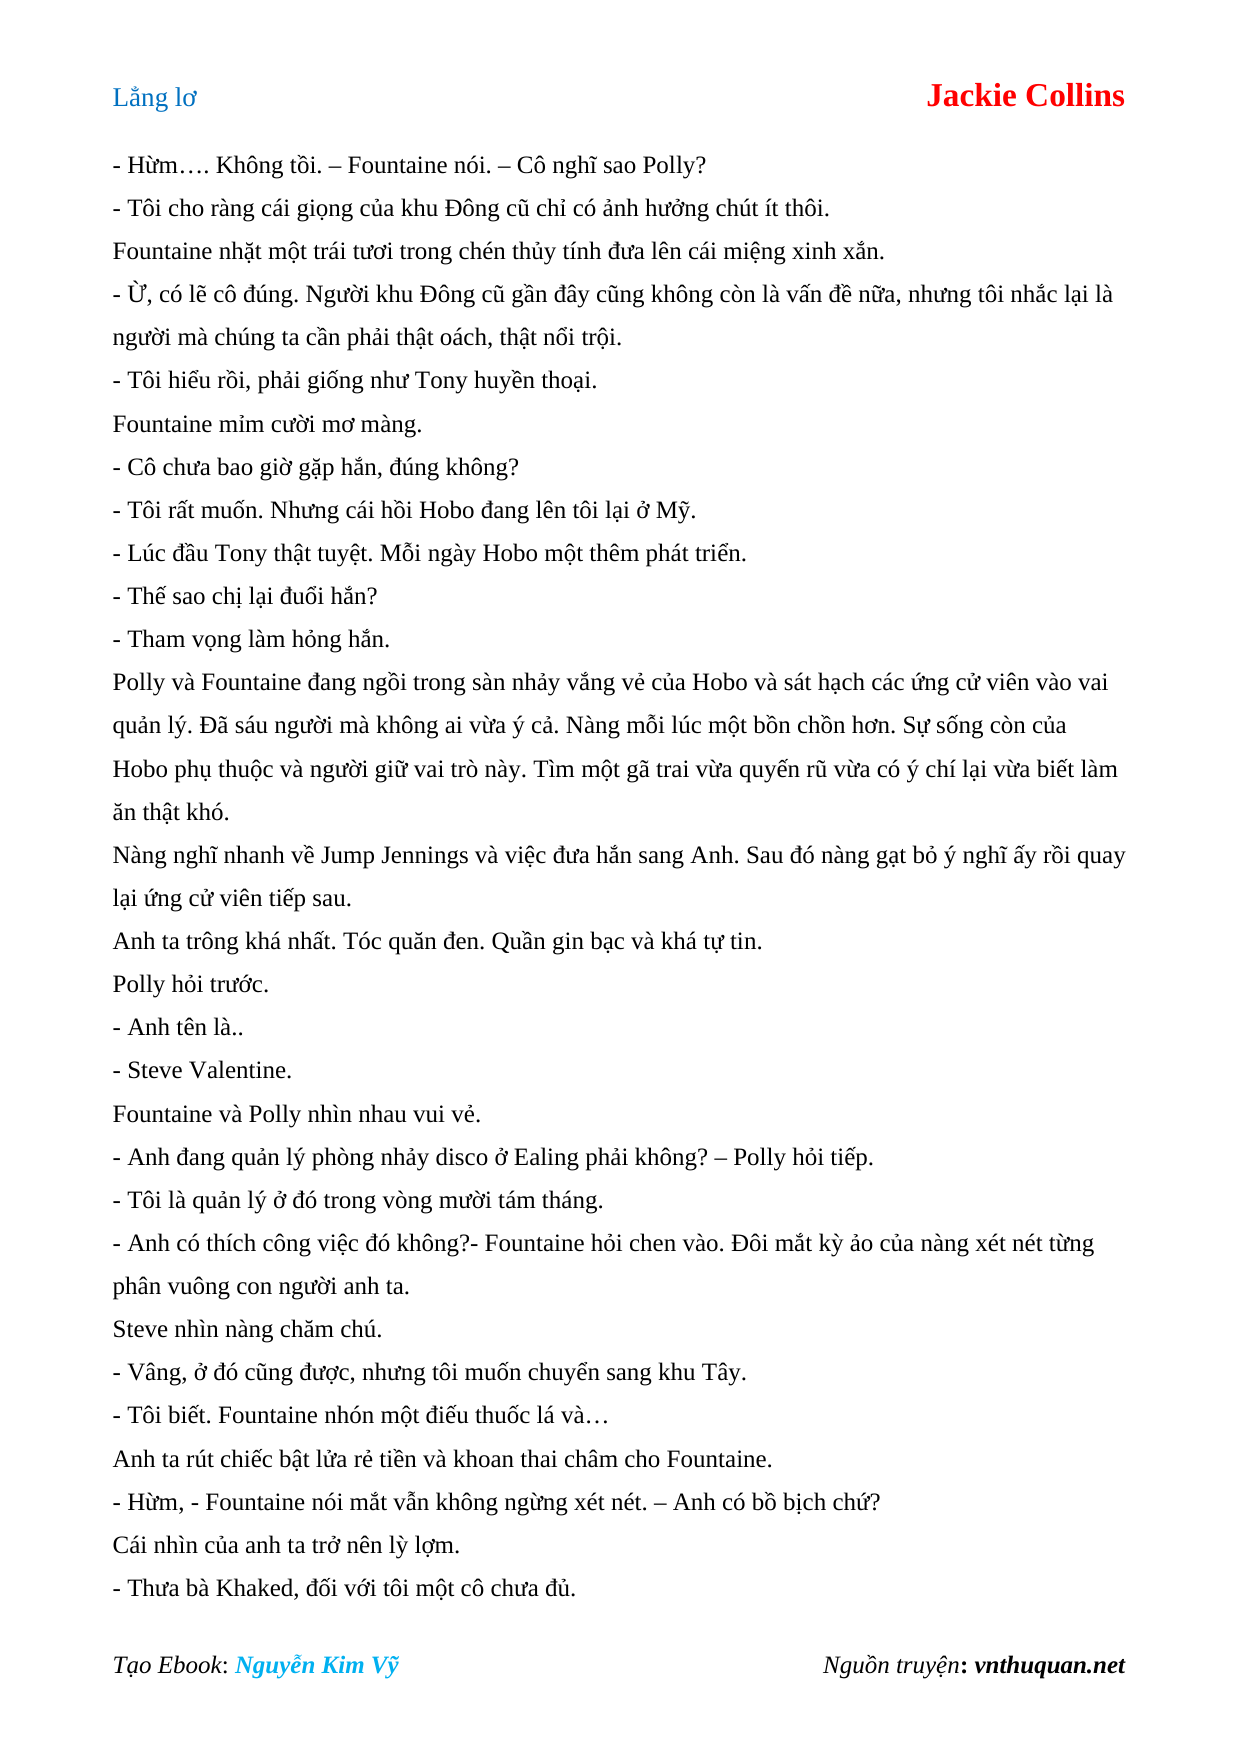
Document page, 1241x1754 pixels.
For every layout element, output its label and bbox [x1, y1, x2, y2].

text [112, 150, 1128, 1602]
